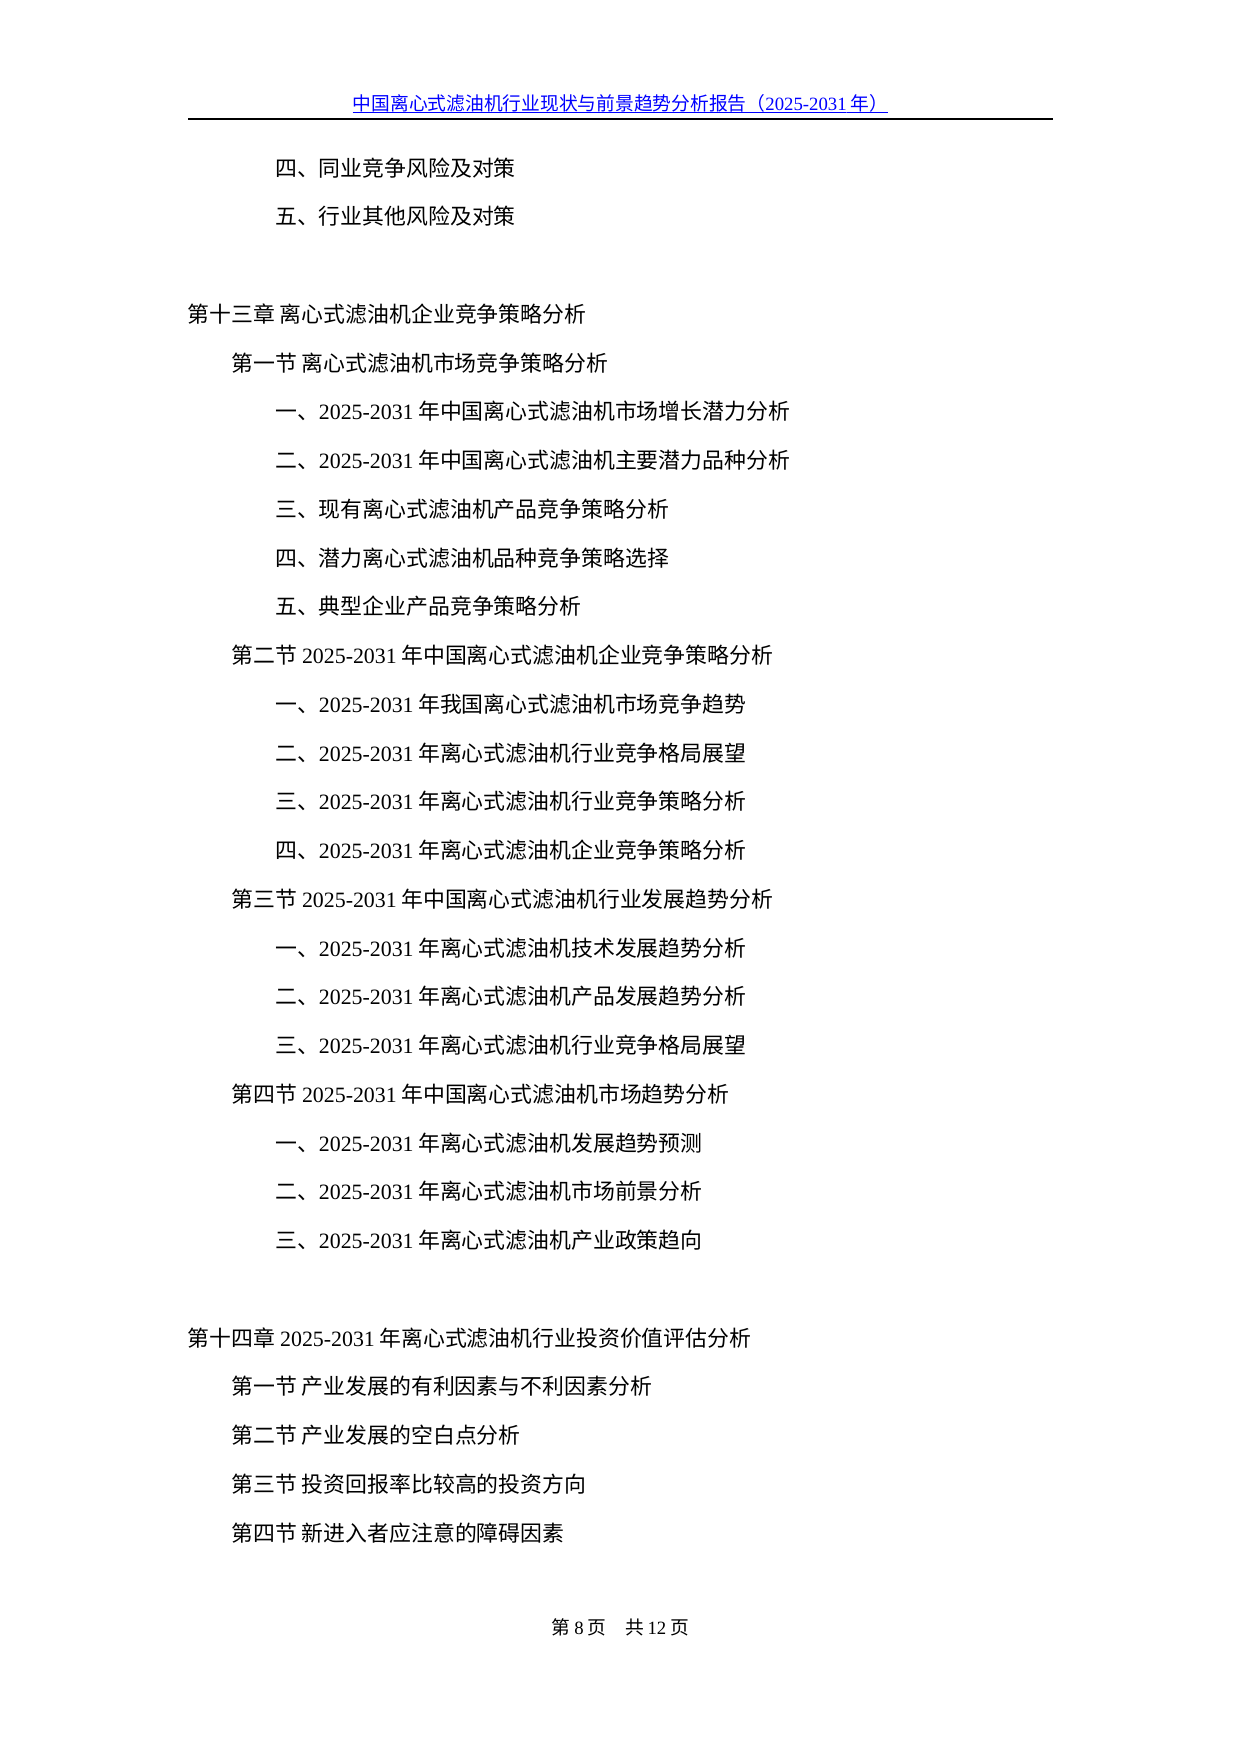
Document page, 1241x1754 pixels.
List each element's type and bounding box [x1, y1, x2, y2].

text [187, 150, 1053, 1548]
